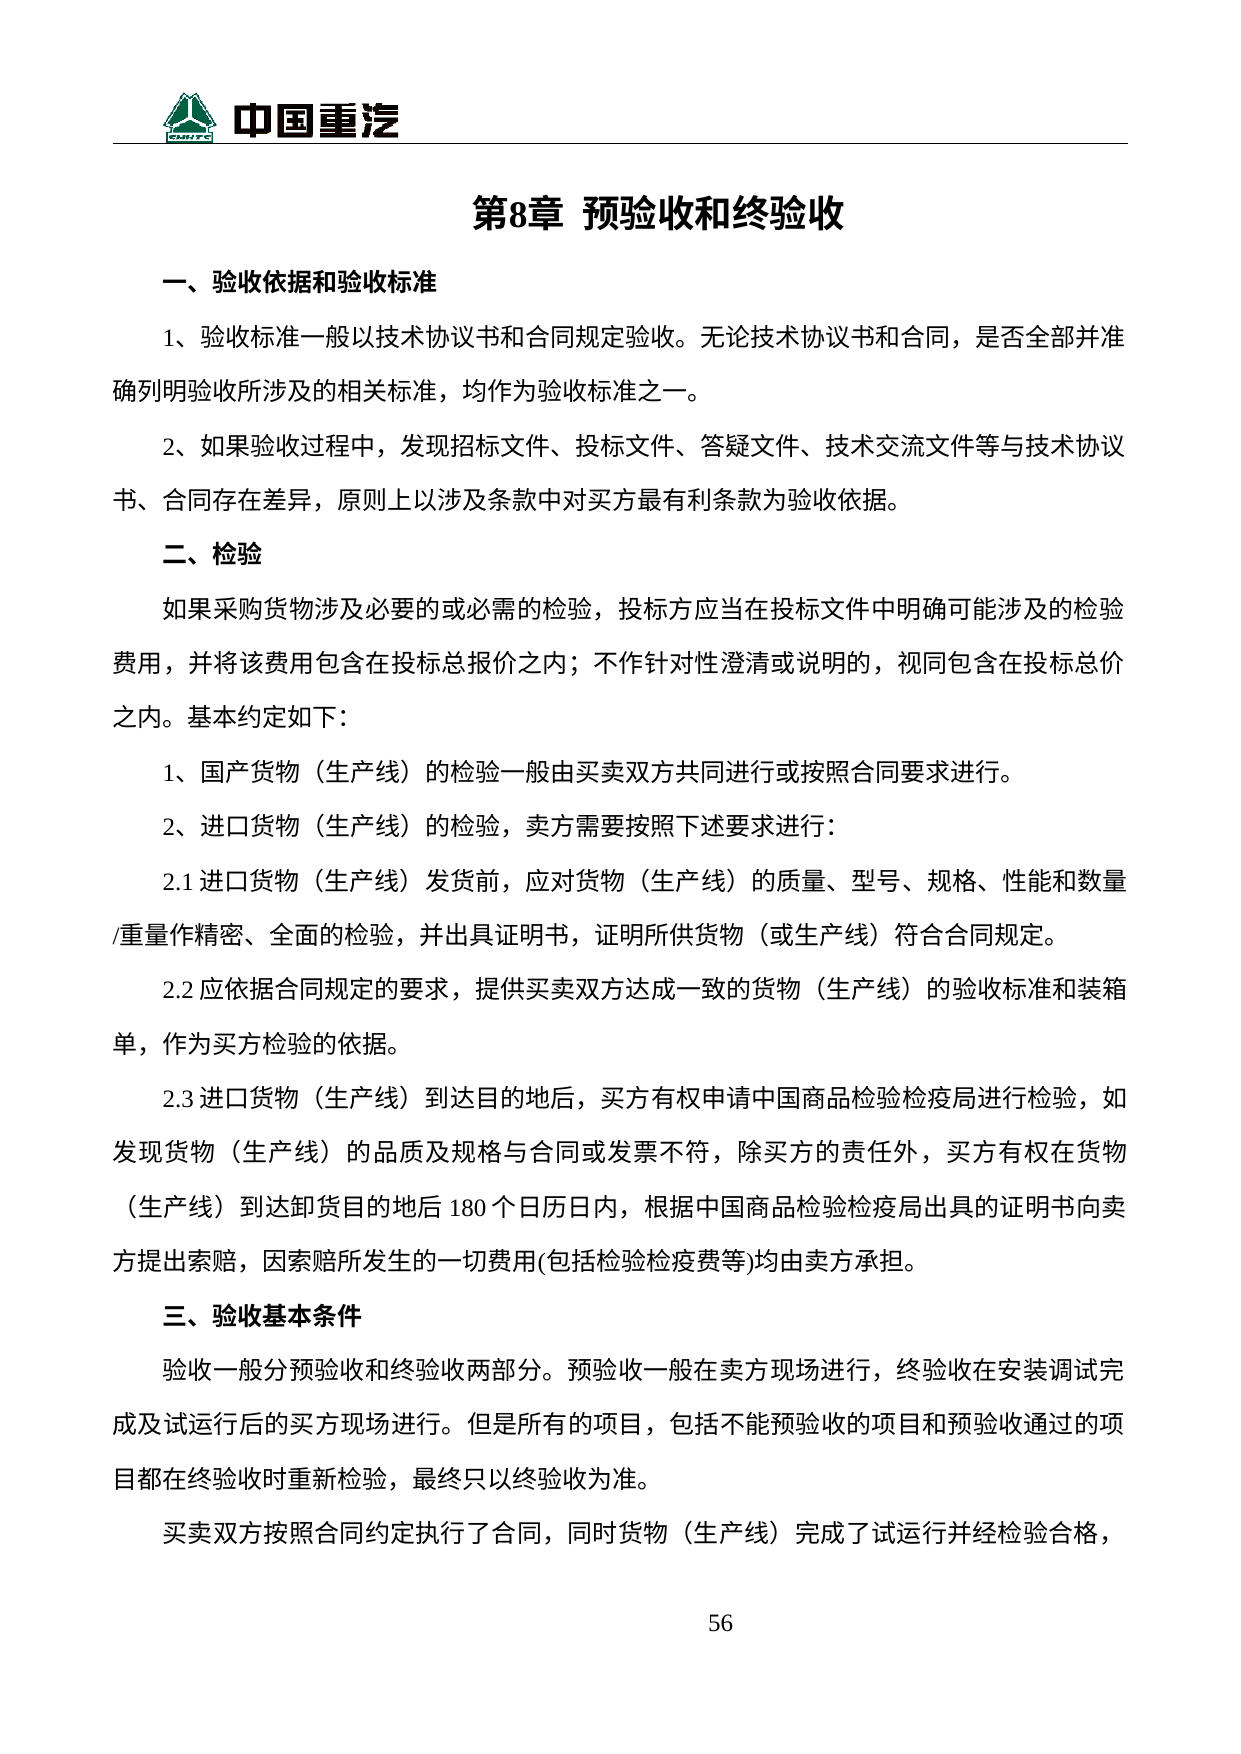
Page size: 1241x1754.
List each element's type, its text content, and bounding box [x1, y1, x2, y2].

text 如果采购货物涉及必要的或必需的检验，投标方应当在投标文件中明确可能涉及的检验费用，并将该费用包含在投标总报价之内；不作针对性澄清或说明的，视同包含在投标总价之内。基本约定如下： [112, 589, 1128, 734]
text 2、如果验收过程中，发现招标文件、投标文件、答疑文件、技术交流文件等与技术协议书、合同存在差异，原则上以涉及条款中对买方最有利条款为验收依据。 [112, 426, 1128, 517]
text 1、验收标准一般以技术协议书和合同规定验收。无论技术协议书和合同，是否全部并准确列明验收所涉及的相关标准，均作为验收标准之一。 [112, 317, 1128, 408]
text 验收一般分预验收和终验收两部分。预验收一般在卖方现场进行，终验收在安装调试完成及试运行后的买方现场进行。但是所有的项目，包括不能预验收的项目和预验收通过的项目都在终验收时重新检验，最终只以终验收为准。 [112, 1350, 1128, 1495]
text 二、检验 [112, 535, 1128, 571]
text 1、国产货物（生产线）的检验一般由买卖双方共同进行或按照合同要求进行。 [112, 752, 1128, 788]
text 一、验收依据和验收标准 [112, 263, 1128, 299]
text 2、进口货物（生产线）的检验，卖方需要按照下述要求进行： [112, 807, 1128, 843]
text 三、验收基本条件 [112, 1296, 1128, 1332]
text 2.3进口货物（生产线）到达目的地后，买方有权申请中国商品检验检疫局进行检验，如发现货物（生产线）的品质及规格与合同或发票不符，除买方的责任外，买方有权在货物（生产线）到达卸货目的地后180个日历日内，根据中国商品检验检疫局出具的证明书向卖方提出索赔，因索赔所发生的一切费用(包括检验检疫费等)均由卖方承担。 [112, 1078, 1128, 1278]
text 买卖双方按照合同约定执行了合同，同时货物（生产线）完成了试运行并经检验合格，则具备验收条件。 [112, 1513, 1128, 1550]
picture [162, 88, 399, 143]
text 2.2应依据合同规定的要求，提供买卖双方达成一致的货物（生产线）的验收标准和装箱单，作为买方检验的依据。 [112, 970, 1128, 1060]
subtitle 预验收和终验收 [112, 184, 1128, 238]
text 2.1进口货物（生产线）发货前，应对货物（生产线）的质量、型号、规格、性能和数量/重量作精密、全面的检验，并出具证明书，证明所供货物（或生产线）符合合同规定。 [112, 861, 1128, 952]
